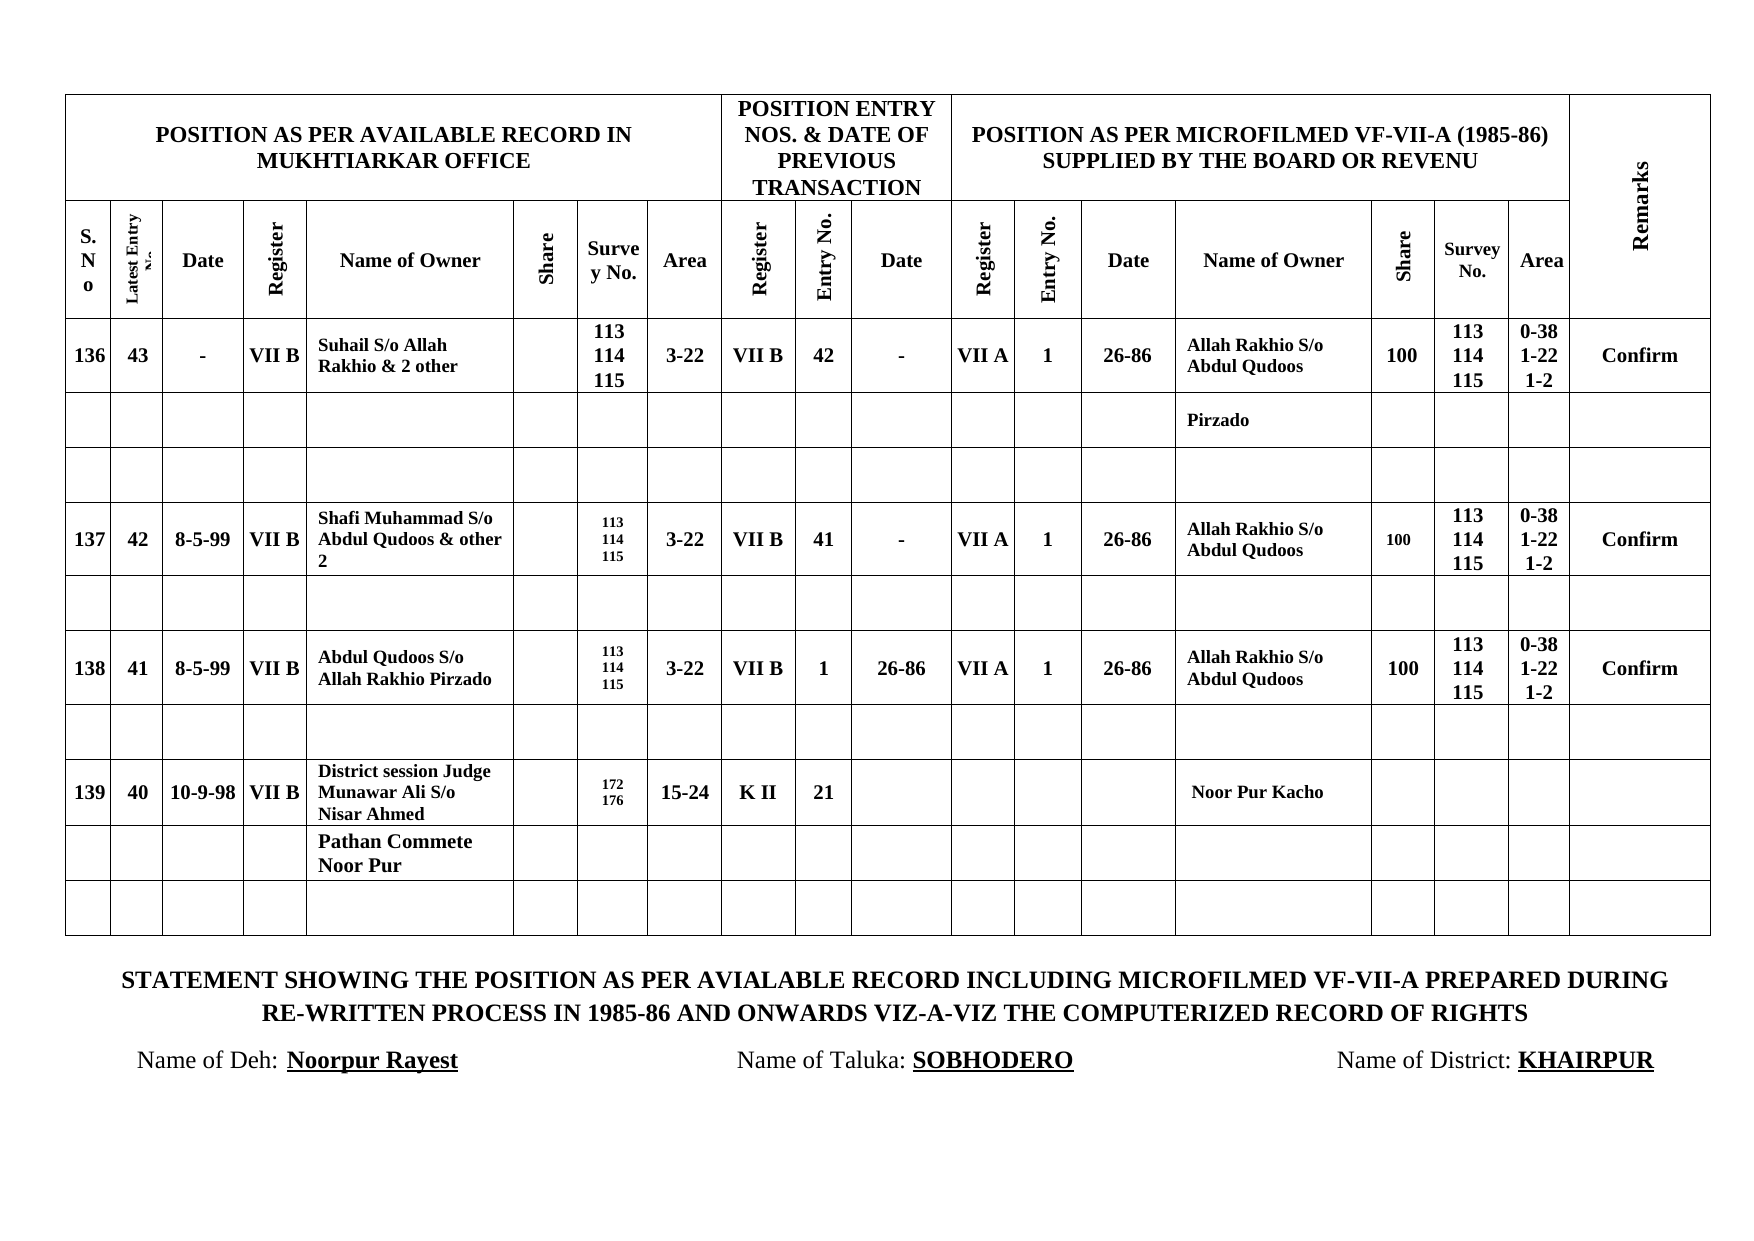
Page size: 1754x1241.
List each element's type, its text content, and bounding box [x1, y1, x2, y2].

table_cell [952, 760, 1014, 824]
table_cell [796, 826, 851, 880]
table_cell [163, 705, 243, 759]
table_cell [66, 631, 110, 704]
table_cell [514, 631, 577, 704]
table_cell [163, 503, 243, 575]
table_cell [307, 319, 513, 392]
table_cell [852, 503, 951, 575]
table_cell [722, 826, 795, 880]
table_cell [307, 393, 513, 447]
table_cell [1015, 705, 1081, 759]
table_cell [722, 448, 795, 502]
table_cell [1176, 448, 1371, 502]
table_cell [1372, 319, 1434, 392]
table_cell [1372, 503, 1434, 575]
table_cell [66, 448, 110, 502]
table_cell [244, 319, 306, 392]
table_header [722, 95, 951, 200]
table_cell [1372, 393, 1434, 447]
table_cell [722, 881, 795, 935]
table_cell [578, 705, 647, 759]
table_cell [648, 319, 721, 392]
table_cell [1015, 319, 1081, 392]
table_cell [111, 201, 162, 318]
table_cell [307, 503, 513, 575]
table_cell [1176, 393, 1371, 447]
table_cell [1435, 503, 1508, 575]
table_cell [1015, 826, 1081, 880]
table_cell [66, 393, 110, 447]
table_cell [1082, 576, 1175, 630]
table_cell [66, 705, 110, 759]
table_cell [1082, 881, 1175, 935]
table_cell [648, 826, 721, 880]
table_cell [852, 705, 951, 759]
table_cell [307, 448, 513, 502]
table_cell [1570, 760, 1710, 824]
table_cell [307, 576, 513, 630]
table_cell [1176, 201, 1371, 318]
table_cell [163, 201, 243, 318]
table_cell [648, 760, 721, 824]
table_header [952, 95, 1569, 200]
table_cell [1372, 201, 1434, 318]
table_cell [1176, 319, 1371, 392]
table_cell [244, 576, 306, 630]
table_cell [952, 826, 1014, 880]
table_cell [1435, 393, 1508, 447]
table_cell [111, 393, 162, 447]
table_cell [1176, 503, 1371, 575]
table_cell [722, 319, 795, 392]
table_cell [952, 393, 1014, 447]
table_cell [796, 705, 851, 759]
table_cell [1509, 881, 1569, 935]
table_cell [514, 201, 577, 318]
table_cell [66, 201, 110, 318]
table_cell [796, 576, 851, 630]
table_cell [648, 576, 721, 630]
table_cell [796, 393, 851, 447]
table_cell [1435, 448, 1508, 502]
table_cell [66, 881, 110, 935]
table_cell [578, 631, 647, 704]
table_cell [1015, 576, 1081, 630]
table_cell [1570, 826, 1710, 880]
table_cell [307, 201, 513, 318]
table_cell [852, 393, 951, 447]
text Name of Deh: Noorpur Rayest Name of Taluka: SOBHODERO Name of District: KHAIRPUR [94, 1045, 1697, 1074]
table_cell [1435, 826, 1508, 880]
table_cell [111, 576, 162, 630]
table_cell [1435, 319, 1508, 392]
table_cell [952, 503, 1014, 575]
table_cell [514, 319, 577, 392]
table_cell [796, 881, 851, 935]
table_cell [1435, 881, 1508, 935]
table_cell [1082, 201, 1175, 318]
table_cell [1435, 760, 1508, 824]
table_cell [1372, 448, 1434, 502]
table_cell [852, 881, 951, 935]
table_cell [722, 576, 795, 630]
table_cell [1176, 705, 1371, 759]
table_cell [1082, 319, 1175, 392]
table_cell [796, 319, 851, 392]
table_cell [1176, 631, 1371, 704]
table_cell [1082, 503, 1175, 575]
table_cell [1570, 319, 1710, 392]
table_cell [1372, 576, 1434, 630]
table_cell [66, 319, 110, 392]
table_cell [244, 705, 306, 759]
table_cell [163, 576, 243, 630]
text RE-WRITTEN PROCESS IN 1985-86 AND ONWARDS VIZ-A-VIZ THE COMPUTERIZED RECORD OF RIGHTS [94, 998, 1697, 1027]
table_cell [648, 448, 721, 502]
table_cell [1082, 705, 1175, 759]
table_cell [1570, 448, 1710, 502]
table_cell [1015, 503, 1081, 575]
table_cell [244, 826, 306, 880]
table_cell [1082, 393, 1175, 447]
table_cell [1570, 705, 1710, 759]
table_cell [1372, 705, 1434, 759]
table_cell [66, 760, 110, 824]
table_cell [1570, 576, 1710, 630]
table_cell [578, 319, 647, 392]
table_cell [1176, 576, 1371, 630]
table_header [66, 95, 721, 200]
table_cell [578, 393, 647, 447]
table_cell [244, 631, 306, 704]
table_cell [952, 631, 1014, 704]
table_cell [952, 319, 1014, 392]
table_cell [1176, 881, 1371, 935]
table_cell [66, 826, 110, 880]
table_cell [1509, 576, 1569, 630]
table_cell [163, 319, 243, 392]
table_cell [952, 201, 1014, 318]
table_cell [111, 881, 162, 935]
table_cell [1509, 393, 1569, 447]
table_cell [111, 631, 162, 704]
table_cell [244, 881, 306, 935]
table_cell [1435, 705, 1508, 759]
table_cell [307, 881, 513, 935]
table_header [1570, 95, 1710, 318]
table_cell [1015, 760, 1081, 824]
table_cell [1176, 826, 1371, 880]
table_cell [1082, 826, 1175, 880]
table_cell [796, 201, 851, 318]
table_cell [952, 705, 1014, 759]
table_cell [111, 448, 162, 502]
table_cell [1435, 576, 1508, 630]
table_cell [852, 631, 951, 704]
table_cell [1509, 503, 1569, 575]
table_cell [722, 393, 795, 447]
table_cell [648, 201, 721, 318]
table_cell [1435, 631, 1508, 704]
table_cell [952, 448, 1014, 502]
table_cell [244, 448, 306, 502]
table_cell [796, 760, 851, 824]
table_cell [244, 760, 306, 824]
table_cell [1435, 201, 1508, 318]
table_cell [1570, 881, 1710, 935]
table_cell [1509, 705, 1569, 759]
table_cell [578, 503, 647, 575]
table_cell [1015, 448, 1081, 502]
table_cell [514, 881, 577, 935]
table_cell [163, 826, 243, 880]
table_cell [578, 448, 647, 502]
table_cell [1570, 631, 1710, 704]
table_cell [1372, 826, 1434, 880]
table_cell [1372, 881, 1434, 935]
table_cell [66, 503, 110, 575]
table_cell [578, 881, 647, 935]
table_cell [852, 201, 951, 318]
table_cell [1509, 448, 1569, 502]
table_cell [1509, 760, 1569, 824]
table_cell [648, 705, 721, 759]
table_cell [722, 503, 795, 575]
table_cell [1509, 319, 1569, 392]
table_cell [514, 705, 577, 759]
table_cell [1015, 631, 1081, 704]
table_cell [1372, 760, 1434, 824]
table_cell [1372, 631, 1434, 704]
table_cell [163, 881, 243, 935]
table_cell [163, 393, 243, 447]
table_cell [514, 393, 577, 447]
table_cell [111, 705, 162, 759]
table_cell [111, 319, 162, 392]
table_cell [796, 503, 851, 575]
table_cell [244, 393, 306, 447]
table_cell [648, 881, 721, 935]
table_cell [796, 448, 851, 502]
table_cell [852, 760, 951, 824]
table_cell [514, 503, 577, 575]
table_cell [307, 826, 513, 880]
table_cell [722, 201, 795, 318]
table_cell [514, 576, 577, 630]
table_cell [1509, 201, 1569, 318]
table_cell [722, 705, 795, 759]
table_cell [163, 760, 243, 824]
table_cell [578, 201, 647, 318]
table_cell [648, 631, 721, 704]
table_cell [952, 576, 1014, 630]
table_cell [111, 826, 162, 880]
text STATEMENT SHOWING THE POSITION AS PER AVIALABLE RECORD INCLUDING MICROFILMED VF-VII-A PREPARED DURING [94, 965, 1697, 993]
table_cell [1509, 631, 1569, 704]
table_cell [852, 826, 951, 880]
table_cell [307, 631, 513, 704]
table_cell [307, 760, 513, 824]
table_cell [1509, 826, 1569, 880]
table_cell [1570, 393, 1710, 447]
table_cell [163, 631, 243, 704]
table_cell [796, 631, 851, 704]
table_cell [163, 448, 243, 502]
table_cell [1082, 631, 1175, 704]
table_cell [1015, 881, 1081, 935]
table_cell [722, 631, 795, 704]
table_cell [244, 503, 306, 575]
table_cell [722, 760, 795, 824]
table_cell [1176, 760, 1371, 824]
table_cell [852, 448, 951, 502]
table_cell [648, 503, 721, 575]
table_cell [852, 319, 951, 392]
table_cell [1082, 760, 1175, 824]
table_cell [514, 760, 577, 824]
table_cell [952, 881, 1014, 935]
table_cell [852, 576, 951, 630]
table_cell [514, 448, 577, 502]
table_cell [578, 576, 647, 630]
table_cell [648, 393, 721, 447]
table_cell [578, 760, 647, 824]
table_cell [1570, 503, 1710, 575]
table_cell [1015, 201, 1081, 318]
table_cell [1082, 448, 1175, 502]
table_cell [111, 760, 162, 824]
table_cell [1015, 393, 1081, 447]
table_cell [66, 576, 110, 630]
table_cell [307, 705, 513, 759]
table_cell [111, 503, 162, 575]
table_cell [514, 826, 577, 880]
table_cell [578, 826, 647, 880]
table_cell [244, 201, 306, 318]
